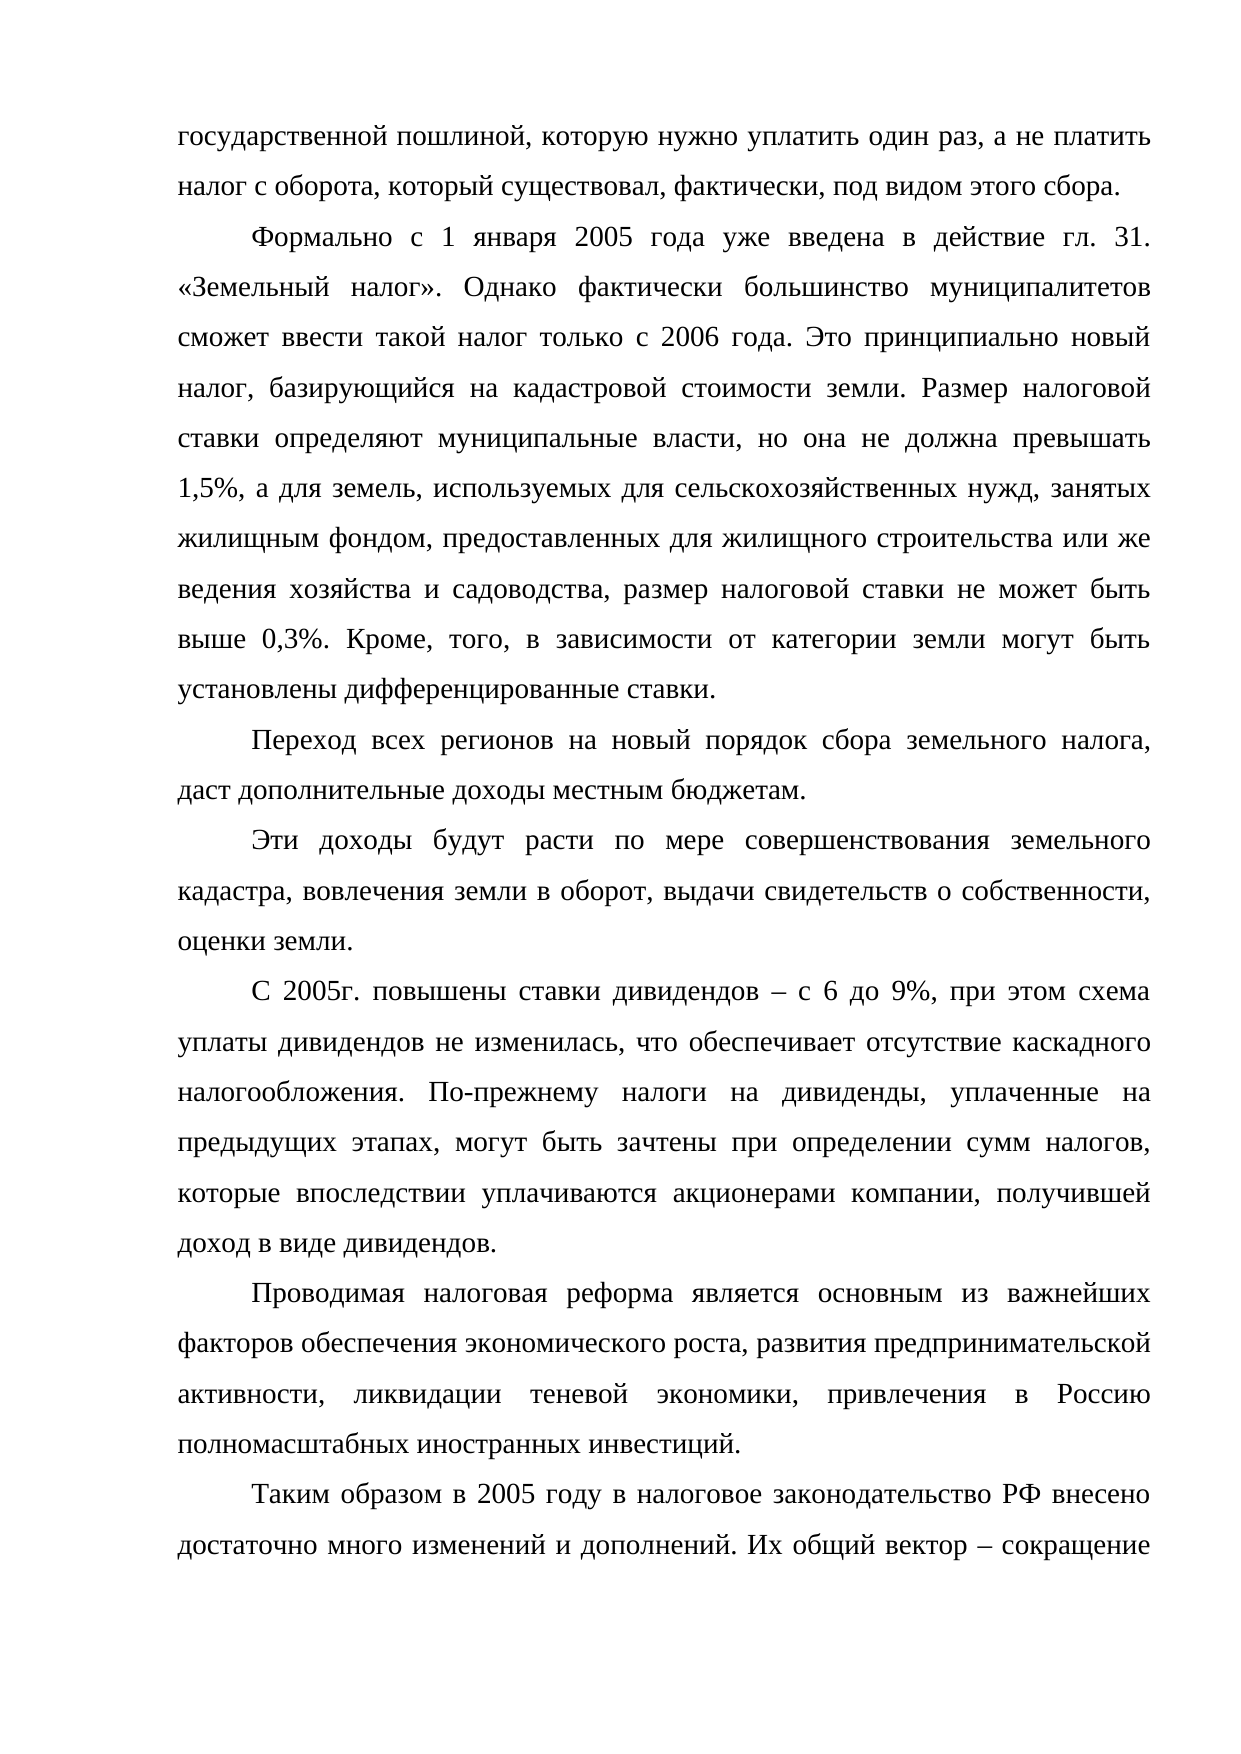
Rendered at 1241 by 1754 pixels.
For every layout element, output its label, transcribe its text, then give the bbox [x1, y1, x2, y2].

text Эти доходы будут расти по мере совершенствования земельного кадастра, вовлечения земли в оборот, выдачи свидетельств о собственности, оценки земли. [177, 822, 1152, 957]
text С 2005г. повышены ставки дивидендов – с 6 до 9%, при этом схема уплаты дивидендов не изменилась, что обеспечивает отсутствие каскадного налогообложения. По-прежнему налоги на дивиденды, уплаченные на предыдущих этапах, могут быть зачтены при определении сумм налогов, которые впоследствии уплачиваются акционерами компании, получившей доход в виде дивидендов. [177, 973, 1152, 1258]
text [177, 1477, 1152, 1560]
text Формально с 1 января 2005 года уже введена в действие гл. 31. «Земельный налог». Однако фактически большинство муниципалитетов сможет ввести такой налог только с 2006 года. Это принципиально новый налог, базирующийся на кадастровой стоимости земли. Размер налоговой ставки определяют муниципальные власти, но она не должна превышать 1,5%, а для земель, используемых для сельскохозяйственных нужд, занятых жилищным фондом, предоставленных для жилищного строительства или же ведения хозяйства и садоводства, размер налоговой ставки не может быть выше 0,3%. Кроме, того, в зависимости от категории земли могут быть установлены дифференцированные ставки. [177, 219, 1152, 705]
text Проводимая налоговая реформа является основным из важнейших факторов обеспечения экономического роста, развития предпринимательской активности, ликвидации теневой экономики, привлечения в Россию полномасштабных иностранных инвестиций. [177, 1275, 1152, 1460]
text Переход всех регионов на новый порядок сбора земельного налога, даст дополнительные доходы местным бюджетам. [177, 722, 1152, 806]
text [177, 118, 1152, 202]
